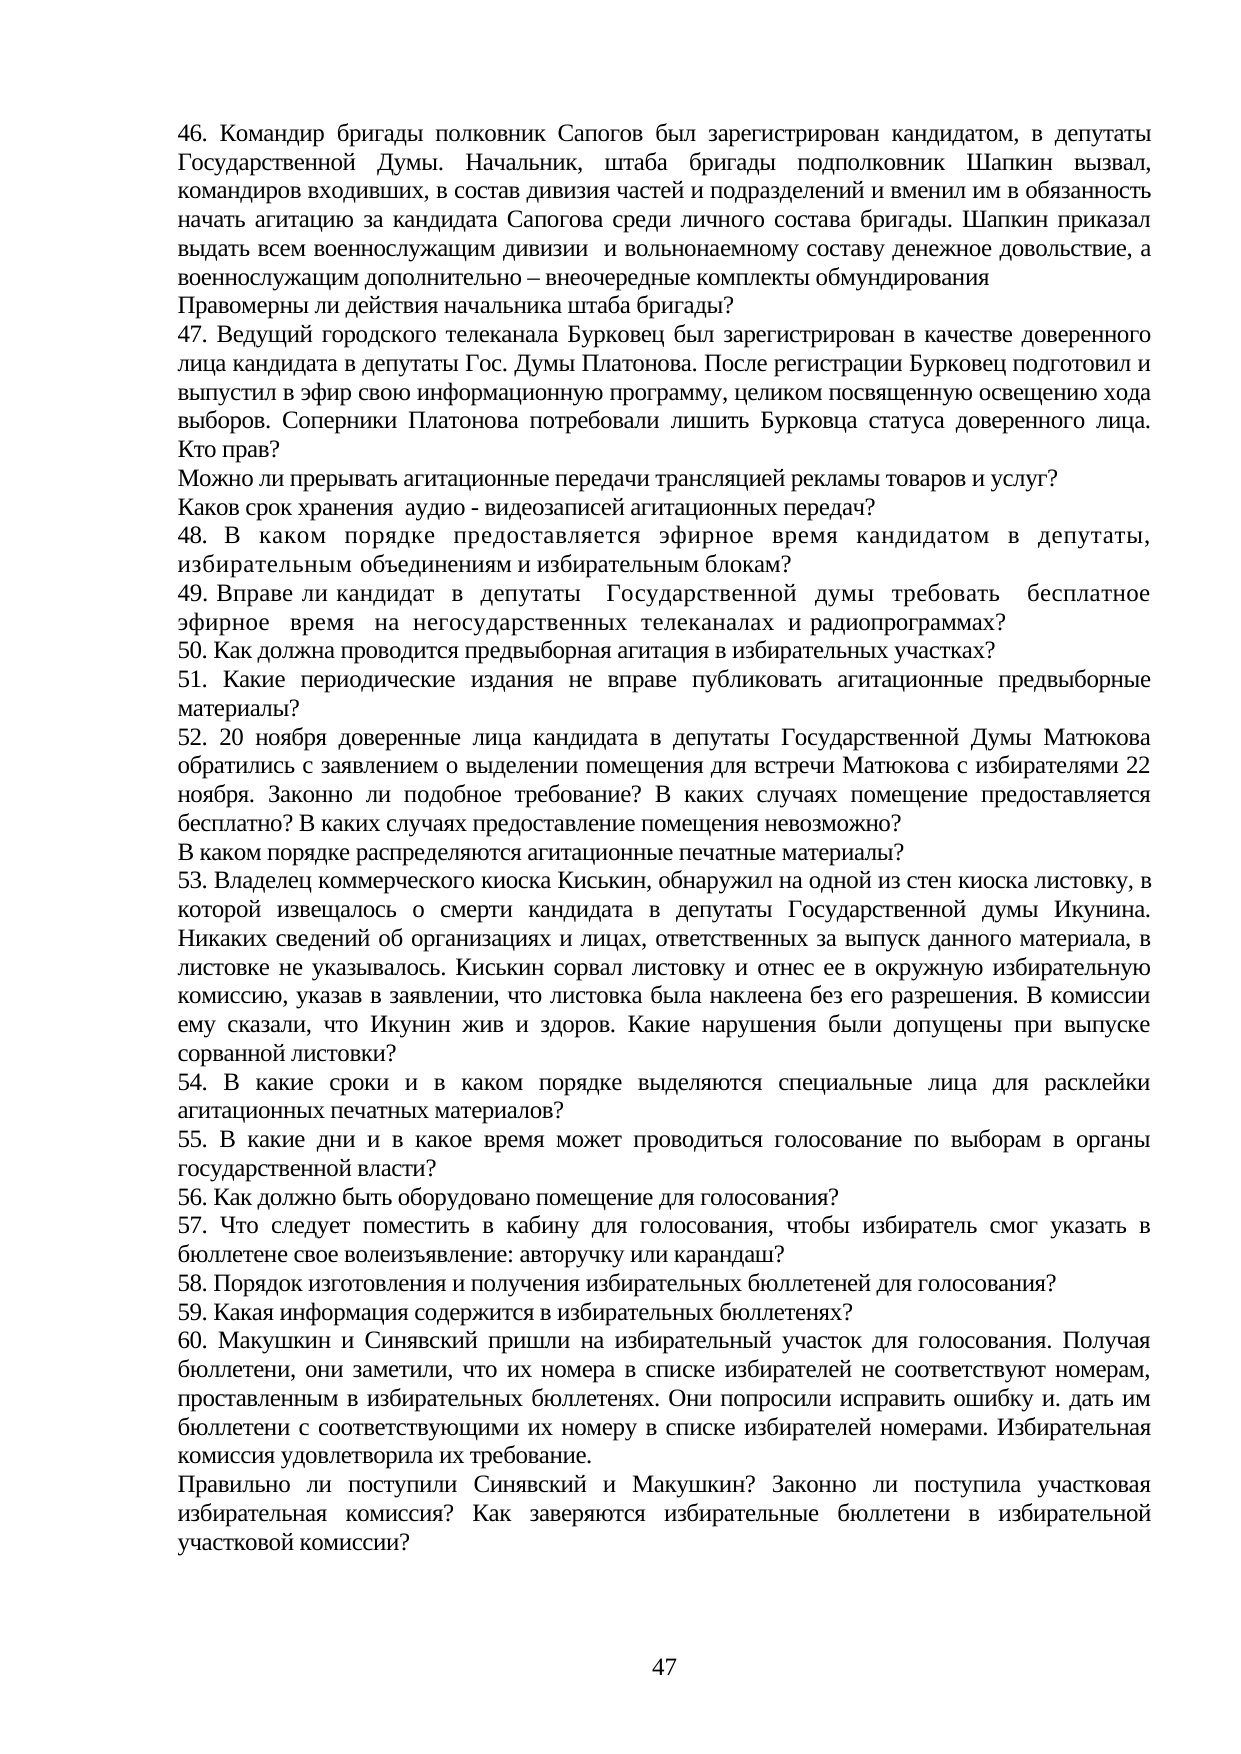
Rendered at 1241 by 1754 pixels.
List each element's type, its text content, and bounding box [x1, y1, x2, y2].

text 49. Вправе ли кандидат в депутаты Государственной думы требовать бесплатное эфирное время на негосударственных телеканалах и радиопрограммах? [177, 578, 1152, 636]
text 50. Как должна проводится предвыборная агитация в избирательных участках? [177, 636, 1152, 664]
text 51. Какие периодические издания не вправе публиковать агитационные предвыборные материалы? [177, 664, 1152, 722]
text 54. В какие сроки и в каком порядке выделяются специальные лица для расклейки агитационных печатных материалов? [177, 1067, 1152, 1124]
text 56. Как должно быть оборудовано помещение для голосования? [177, 1182, 1152, 1211]
text В каком порядке распределяются агитационные печатные материалы? [177, 837, 1152, 866]
text Правомерны ли действия начальника штаба бригады? [177, 291, 1152, 319]
text Каков срок хранения аудио - видеозаписей агитационных передач? [177, 492, 1152, 521]
text 47. Ведущий городского телеканала Бурковец был зарегистрирован в качестве доверенного лица кандидата в депутаты Гос. Думы Платонова. После регистрации Бурковец подготовил и выпустил в эфир свою информационную программу, целиком посвященную освещению хода выборов. Соперники Платонова потребовали лишить Бурковца статуса доверенного лица. Кто прав? [177, 319, 1152, 463]
text 46. Командир бригады полковник Сапогов был зарегистрирован кандидатом, в депутаты Государственной Думы. Начальник, штаба бригады подполковник Шапкин вызвал, командиров входивших, в состав дивизия частей и подразделений и вменил им в обязанность начать агитацию за кандидата Сапогова среди личного состава бригады. Шапкин приказал выдать всем военнослужащим дивизии и вольнонаемному составу денежное довольствие, а военнослужащим дополнительно – внеочередные комплекты обмундирования [177, 118, 1152, 291]
text 60. Макушкин и Синявский пришли на избирательный участок для голосования. Получая бюллетени, они заметили, что их номера в списке избирателей не соответствуют номерам, проставленным в избирательных бюллетенях. Они попросили исправить ошибку и. дать им бюллетени с соответствующими их номеру в списке избирателей номерами. Избирательная комиссия удовлетворила их требование. [177, 1326, 1152, 1469]
text 53. Владелец коммерческого киоска Киськин, обнаружил на одной из стен киоска листовку, в которой извещалось о смерти кандидата в депутаты Государственной думы Икунина. Никаких сведений об организациях и лицах, ответственных за выпуск данного материала, в листовке не указывалось. Киськин сорвал листовку и отнес ее в окружную избирательную комиссию, указав в заявлении, что листовка была наклеена без его разрешения. В комиссии ему сказали, что Икунин жив и здоров. Какие нарушения были допущены при выпуске сорванной листовки? [177, 866, 1152, 1067]
text 59. Какая информация содержится в избирательных бюллетенях? [177, 1297, 1152, 1326]
text 58. Порядок изготовления и получения избирательных бюллетеней для голосования? [177, 1268, 1152, 1297]
text 48. В каком порядке предоставляется эфирное время кандидатом в депутаты, избирательным объединениям и избирательным блокам? [177, 521, 1152, 578]
text 55. В какие дни и в какое время может проводиться голосование по выборам в органы государственной власти? [177, 1124, 1152, 1182]
text Правильно ли поступили Синявский и Макушкин? Законно ли поступила участковая избирательная комиссия? Как заверяются избирательные бюллетени в избирательной участковой комиссии? [177, 1469, 1152, 1556]
text Можно ли прерывать агитационные передачи трансляцией рекламы товаров и услуг? [177, 463, 1152, 492]
text 52. 20 ноября доверенные лица кандидата в депутаты Государственной Думы Матюкова обратились с заявлением о выделении помещения для встречи Матюкова с избирателями 22 ноября. Законно ли подобное требование? В каких случаях помещение предоставляется бесплатно? В каких случаях предоставление помещения невозможно? [177, 722, 1152, 837]
text 57. Что следует поместить в кабину для голосования, чтобы избиратель смог указать в бюллетене свое волеизъявление: авторучку или карандаш? [177, 1211, 1152, 1268]
